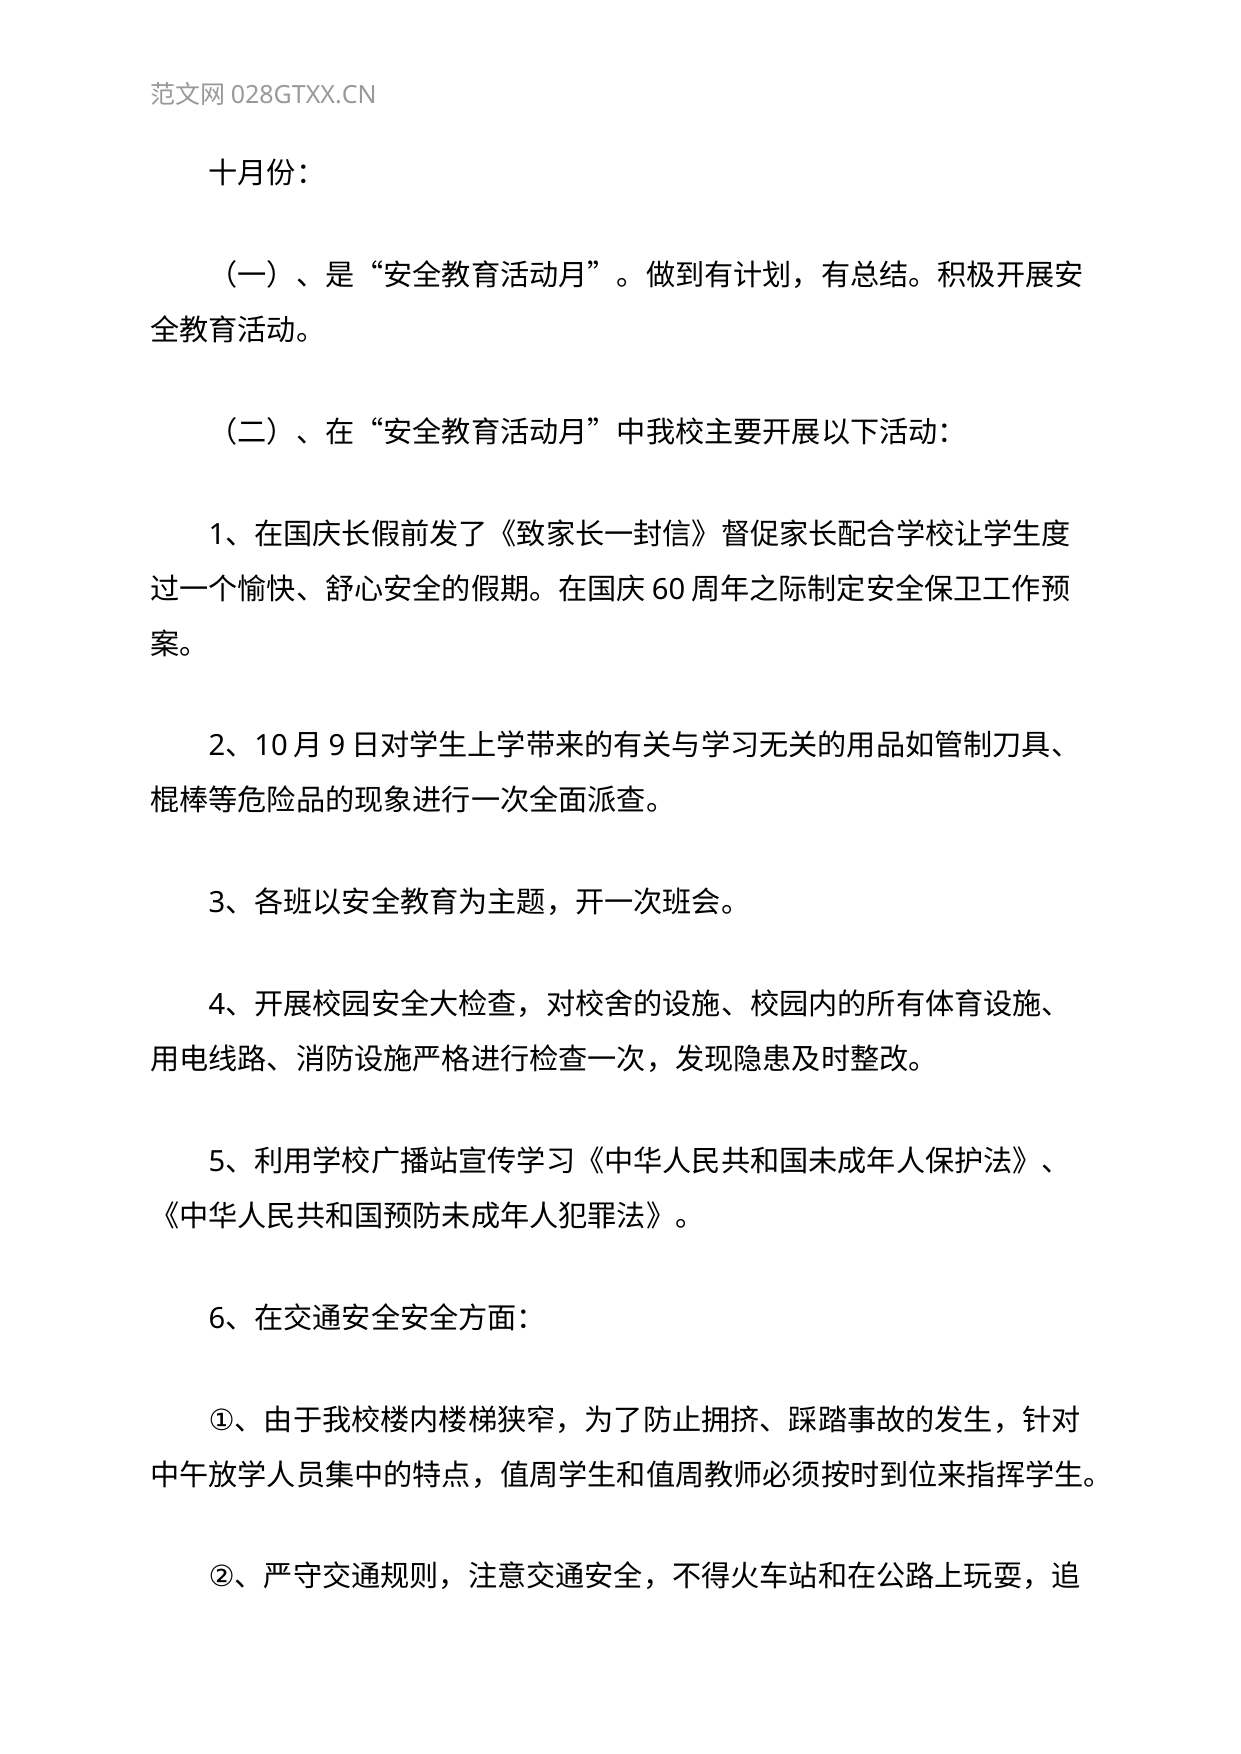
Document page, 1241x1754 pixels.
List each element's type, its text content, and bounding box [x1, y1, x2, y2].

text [150, 1553, 1090, 1595]
text 4、开展校园安全大检查，对校舍的设施、校园内的所有体育设施、用电线路、消防设施严格进行检查一次，发现隐患及时整改。 [150, 981, 1090, 1078]
text 十月份： [150, 150, 1090, 192]
text ①、由于我校楼内楼梯狭窄，为了防止拥挤、踩踏事故的发生，针对中午放学人员集中的特点，值周学生和值周教师必须按时到位来指挥学生。 [150, 1396, 1090, 1493]
text 5、利用学校广播站宣传学习《中华人民共和国未成年人保护法》、《中华人民共和国预防未成年人犯罪法》。 [150, 1137, 1090, 1235]
text （一）、是“安全教育活动月”。做到有计划，有总结。积极开展安全教育活动。 [150, 252, 1090, 349]
text 3、各班以安全教育为主题，开一次班会。 [150, 879, 1090, 921]
text 2、10月9日对学生上学带来的有关与学习无关的用品如管制刀具、棍棒等危险品的现象进行一次全面派查。 [150, 722, 1090, 819]
text 6、在交通安全安全方面： [150, 1294, 1090, 1337]
text （二）、在“安全教育活动月”中我校主要开展以下活动： [150, 408, 1090, 451]
text 1、在国庆长假前发了《致家长一封信》督促家长配合学校让学生度过一个愉快、舒心安全的假期。在国庆60周年之际制定安全保卫工作预案。 [150, 510, 1090, 662]
